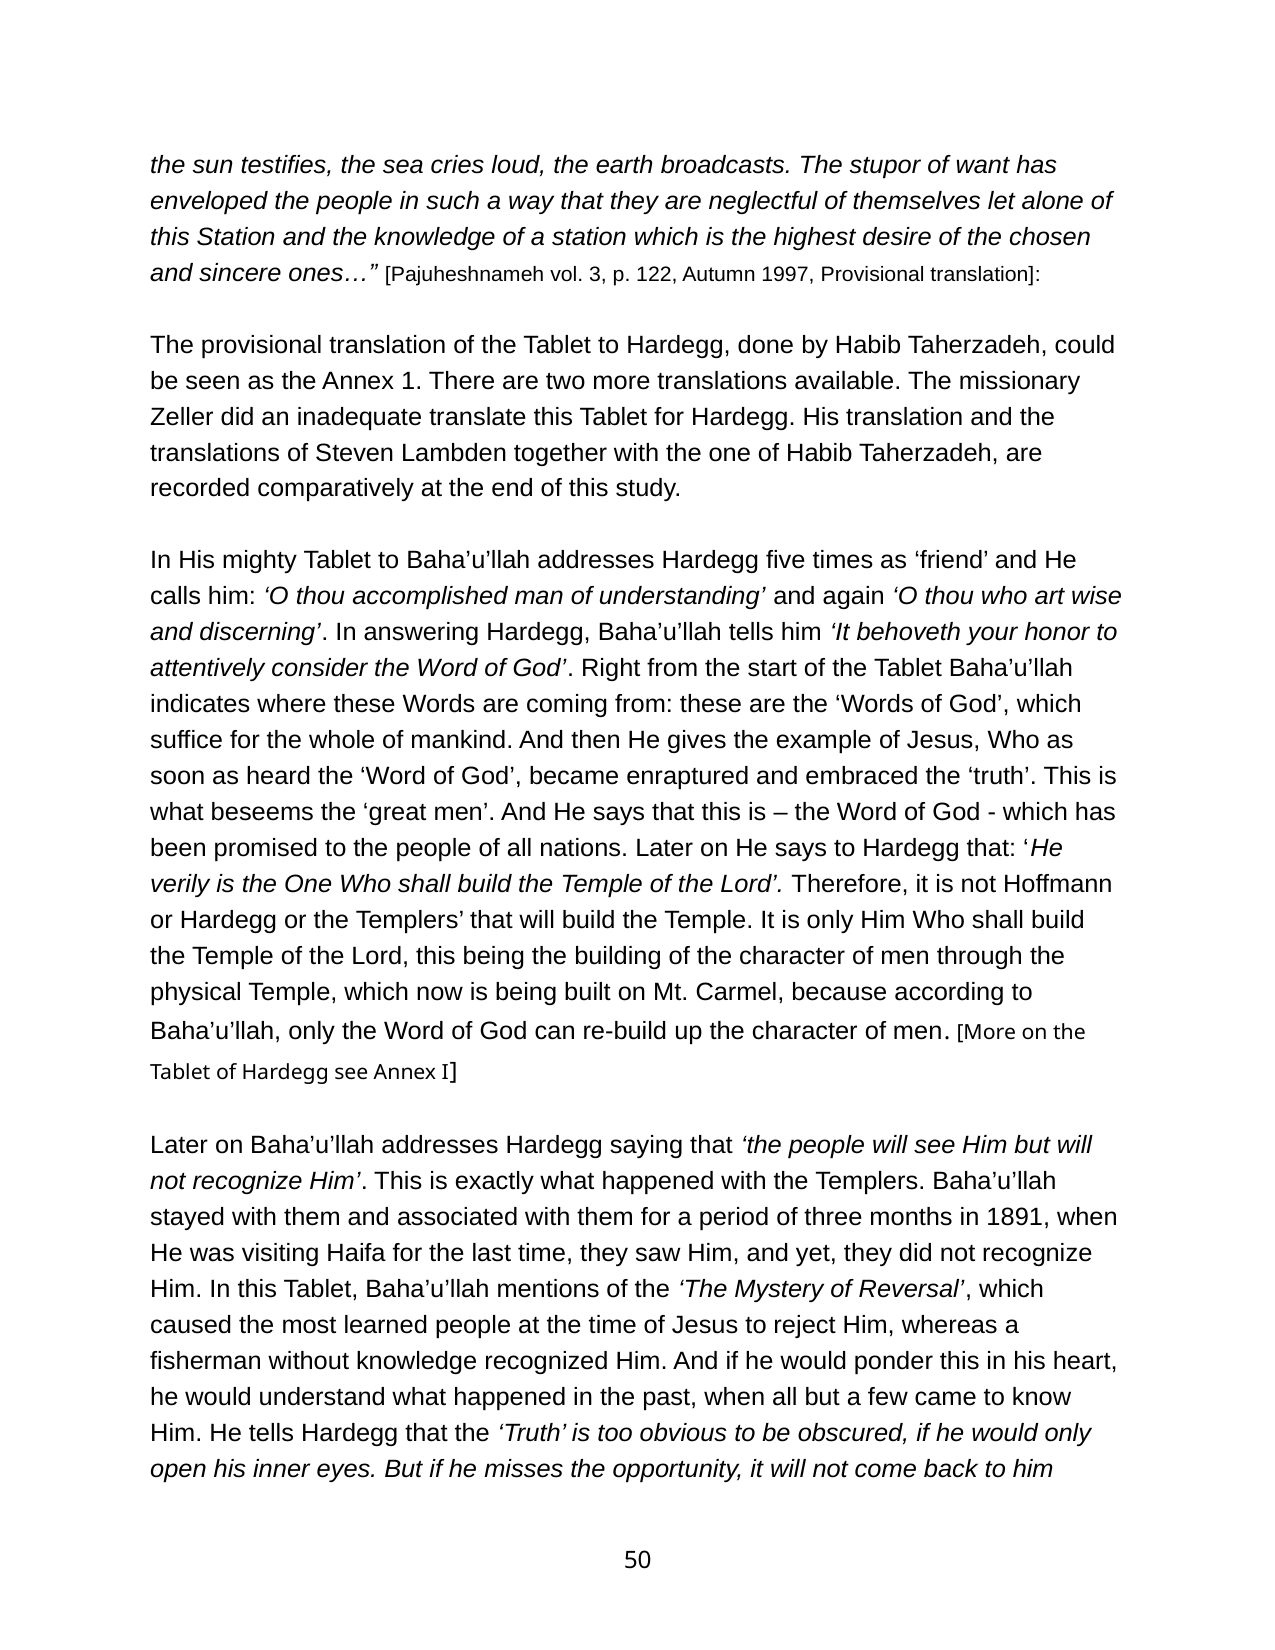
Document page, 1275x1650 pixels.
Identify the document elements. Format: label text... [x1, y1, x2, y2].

text The provisional translation of the Tablet to Hardegg, done by Habib Taherzadeh, could be seen as the Annex 1. There are two more translations available. The missionary Zeller did an inadequate translate this Tablet for Hardegg. His translation and the translations of Steven Lambden together with the one of Habib Taherzadeh, are recorded comparatively at the end of this study. [150, 330, 1125, 502]
text In His mighty Tablet to Baha’u’llah addresses Hardegg five times as ‘friend’ and He calls him: ‘O thou accomplished man of understanding’ and again ‘O thou who art wise and discerning’. In answering Hardegg, Baha’u’llah tells him ‘It behoveth your honor to attentively consider the Word of God’. Right from the start of the Tablet Baha’u’llah indicates where these Words are coming from: these are the ‘Words of God’, which suffice for the whole of mankind. And then He gives the example of Jesus, Who as soon as heard the ‘Word of God’, became enraptured and embraced the ‘truth’. This is what beseems the ‘great men’. And He says that this is – the Word of God - which has been promised to the people of all nations. Later on He says to Hardegg that: ‘He verily is the One Who shall build the Temple of the Lord’. Therefore, it is not Hoffmann or Hardegg or the Templers’ that will build the Temple. It is only Him Who shall build the Temple of the Lord, this being the building of the character of men through the physical Temple, which now is being built on Mt. Carmel, because according to Baha’u’llah, only the Word of God can re-build up the character of men. [More on the Tablet of Hardegg see Annex I] [150, 545, 1125, 1087]
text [150, 1130, 1125, 1483]
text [150, 150, 1125, 287]
